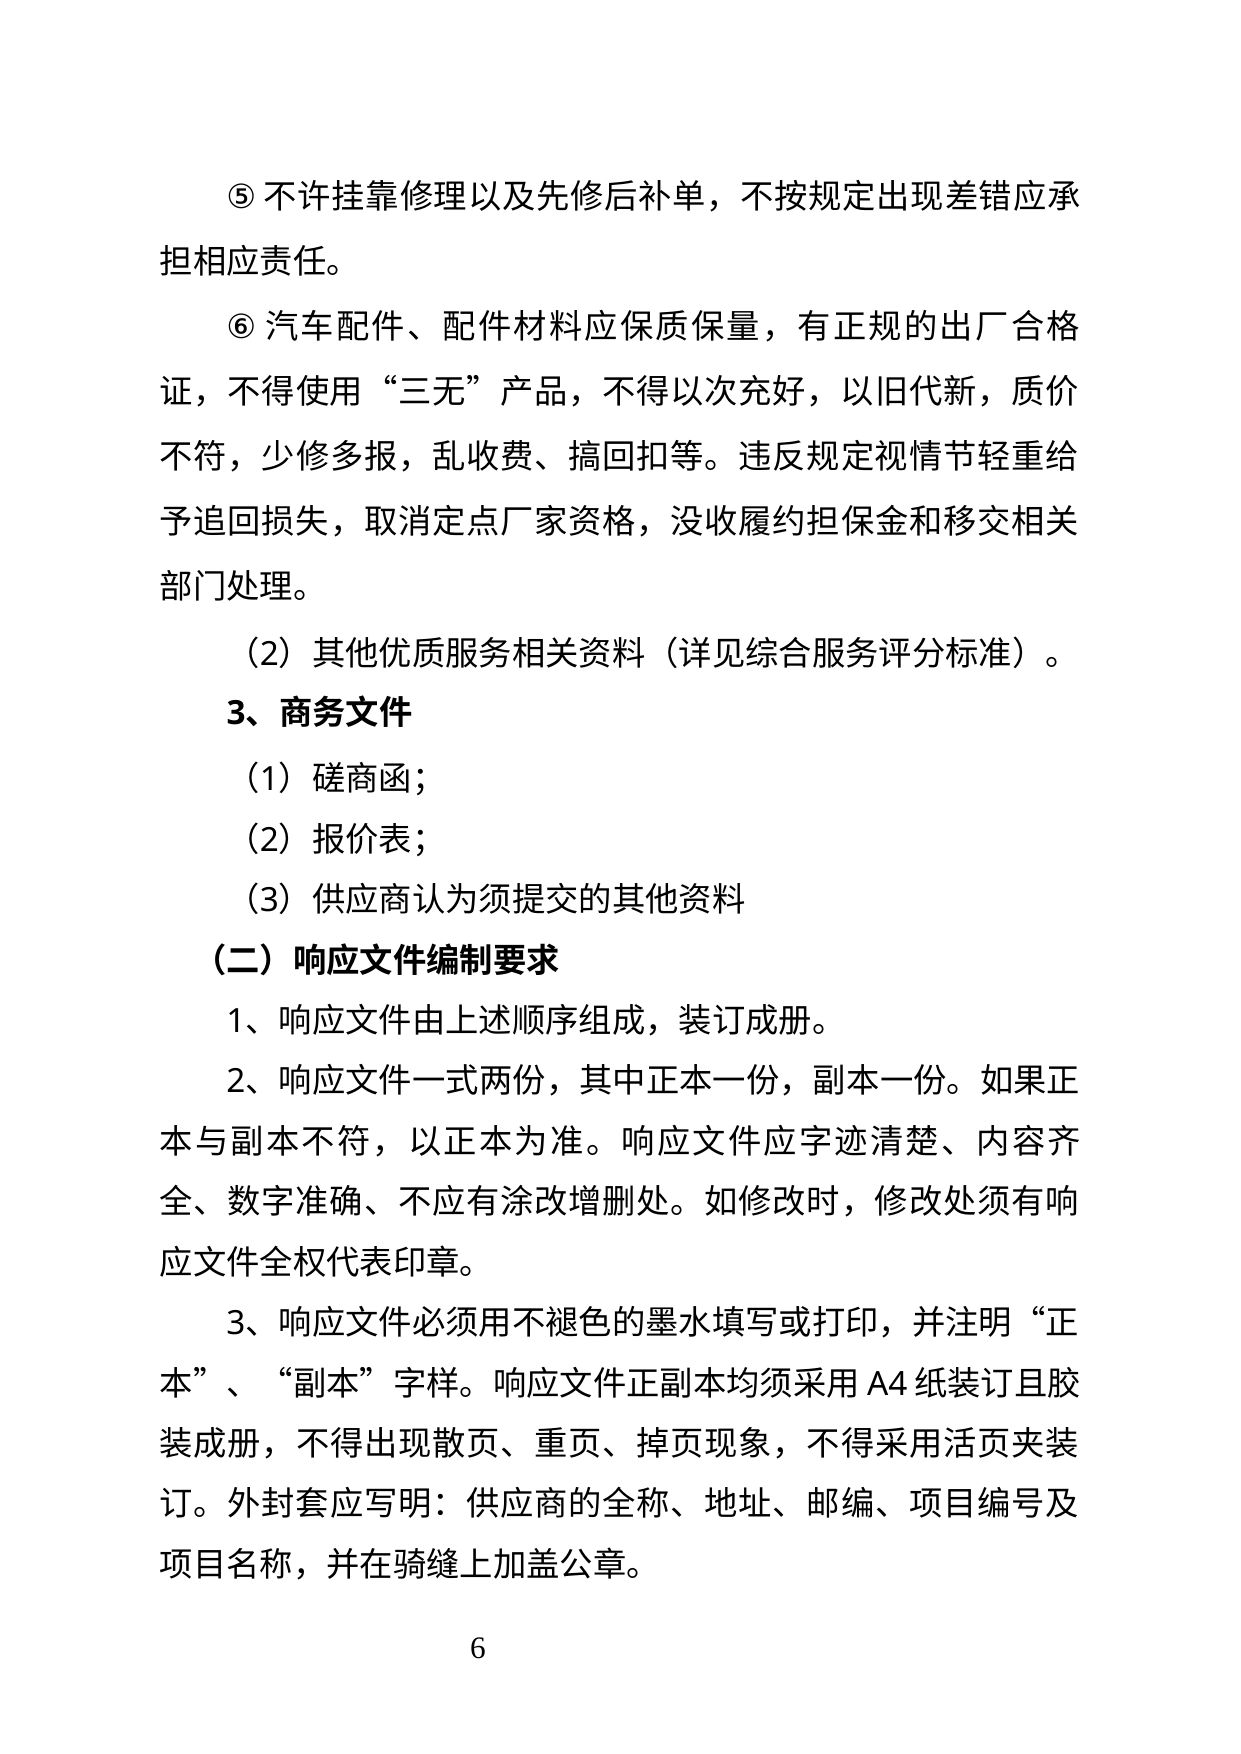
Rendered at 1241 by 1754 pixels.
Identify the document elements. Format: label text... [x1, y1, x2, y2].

text ⑥汽车配件、配件材料应保质保量，有正规的出厂合格证，不得使用“三无”产品，不得以次充好，以旧代新，质价不符，少修多报，乱收费、搞回扣等。违反规定视情节轻重给予追回损失，取消定点厂家资格，没收履约担保金和移交相关部门处理。 [159, 292, 1081, 617]
text 2、响应文件一式两份，其中正本一份，副本一份。如果正本与副本不符，以正本为准。响应文件应字迹清楚、内容齐全、数字准确、不应有涂改增删处。如修改时，修改处须有响应文件全权代表印章。 [159, 1044, 1081, 1286]
text （2）其他优质服务相关资料（详见综合服务评分标准）。 [159, 617, 1081, 677]
text 3、商务文件 [159, 677, 1081, 742]
text （2）报价表； [159, 803, 1081, 863]
text 1、响应文件由上述顺序组成，装订成册。 [159, 984, 1081, 1044]
text （1）磋商函； [159, 742, 1081, 803]
text （3）供应商认为须提交的其他资料 [159, 863, 1081, 924]
text 3、响应文件必须用不褪色的墨水填写或打印，并注明“正本”、“副本”字样。响应文件正副本均须采用A4纸装订且胶装成册，不得出现散页、重页、掉页现象，不得采用活页夹装订。外封套应写明：供应商的全称、地址、邮编、项目编号及项目名称，并在骑缝上加盖公章。 [159, 1286, 1081, 1588]
text ⑤不许挂靠修理以及先修后补单，不按规定出现差错应承担相应责任。 [159, 162, 1081, 292]
text （二）响应文件编制要求 [159, 924, 1081, 984]
